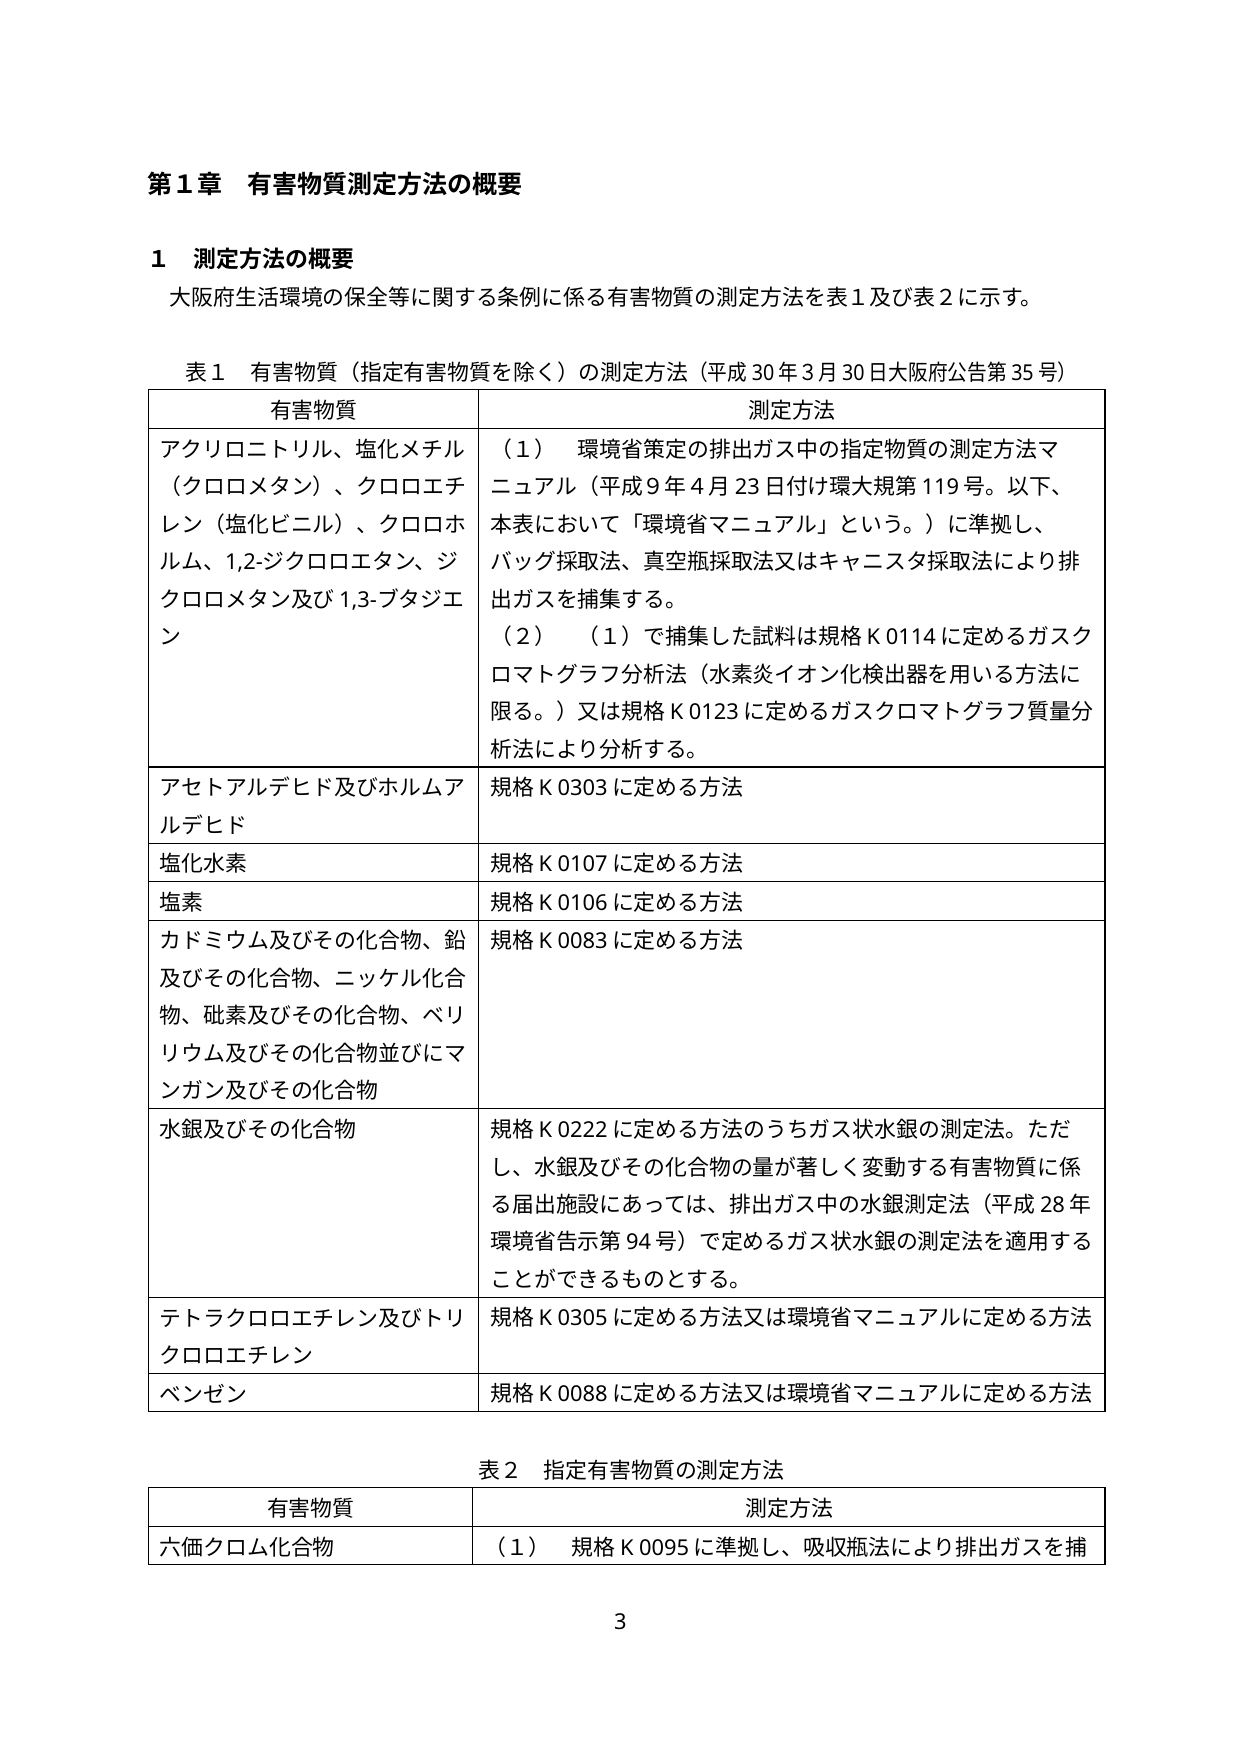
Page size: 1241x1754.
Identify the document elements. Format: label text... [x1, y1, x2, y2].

subtitle 第１章 有害物質測定方法の概要 [148, 164, 1092, 202]
table_header 有害物質 [149, 1488, 472, 1526]
table_cell アクリロニトリル、塩化メチル（クロロメタン）、クロロエチレン（塩化ビニル）、クロロホルム、1,2-ジクロロエタン、ジクロロメタン及び1,3-ブタジエン [149, 429, 478, 766]
table_cell 水銀及びその化合物 [149, 1109, 478, 1297]
table_cell テトラクロロエチレン及びトリクロロエチレン [149, 1298, 478, 1373]
table_cell カドミウム及びその化合物、鉛及びその化合物、ニッケル化合物、砒素及びその化合物、ベリリウム及びその化合物並びにマンガン及びその化合物 [149, 921, 478, 1108]
text 表２ 指定有害物質の測定方法 [148, 1450, 1092, 1487]
table_header 測定方法 [479, 390, 1104, 428]
table_cell 規格K 0303に定める方法 [479, 768, 1104, 842]
text 大阪府生活環境の保全等に関する条例に係る有害物質の測定方法を表１及び表２に示す。 [148, 277, 1092, 314]
table_cell 規格K 0106に定める方法 [479, 882, 1104, 919]
table_header 測定方法 [473, 1488, 1104, 1526]
table_cell 六価クロム化合物 [149, 1527, 472, 1564]
table_cell 塩素 [149, 882, 478, 919]
table_cell 規格K 0088に定める方法又は環境省マニュアルに定める方法 [479, 1374, 1104, 1411]
table_cell （１） 環境省策定の排出ガス中の指定物質の測定方法マニュアル（平成９年４月23日付け環大規第119号。以下、本表において「環境省マニュアル」という。）に準拠し、バッグ採取法、真空瓶採取法又はキャニスタ採取法により排出ガスを捕集する。 （２） （１）で捕集した試料は規格K 0114に定めるガスクロマトグラフ分析法（水素炎イオン化検出器を用いる方法に限る。）又は規格K 0123に定めるガスクロマトグラフ質量分析法により分析する。 [479, 429, 1104, 766]
table_cell アセトアルデヒド及びホルムアルデヒド [149, 768, 478, 842]
table_cell 規格K 0305に定める方法又は環境省マニュアルに定める方法 [479, 1298, 1104, 1373]
table_cell 規格K 0083に定める方法 [479, 921, 1104, 1108]
table_cell 規格K 0107に定める方法 [479, 844, 1104, 881]
text 表１ 有害物質（指定有害物質を除く）の測定方法（平成30年３月30日大阪府公告第35号） [148, 352, 1092, 389]
subtitle １ 測定方法の概要 [148, 239, 1092, 277]
table_cell ベンゼン [149, 1374, 478, 1411]
table_cell 塩化水素 [149, 844, 478, 881]
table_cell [473, 1527, 1104, 1564]
table_cell 規格K 0222に定める方法のうちガス状水銀の測定法。ただし、水銀及びその化合物の量が著しく変動する有害物質に係る届出施設にあっては、排出ガス中の水銀測定法（平成28年環境省告示第94号）で定めるガス状水銀の測定法を適用することができるものとする。 [479, 1109, 1104, 1297]
table_header 有害物質 [149, 390, 478, 428]
